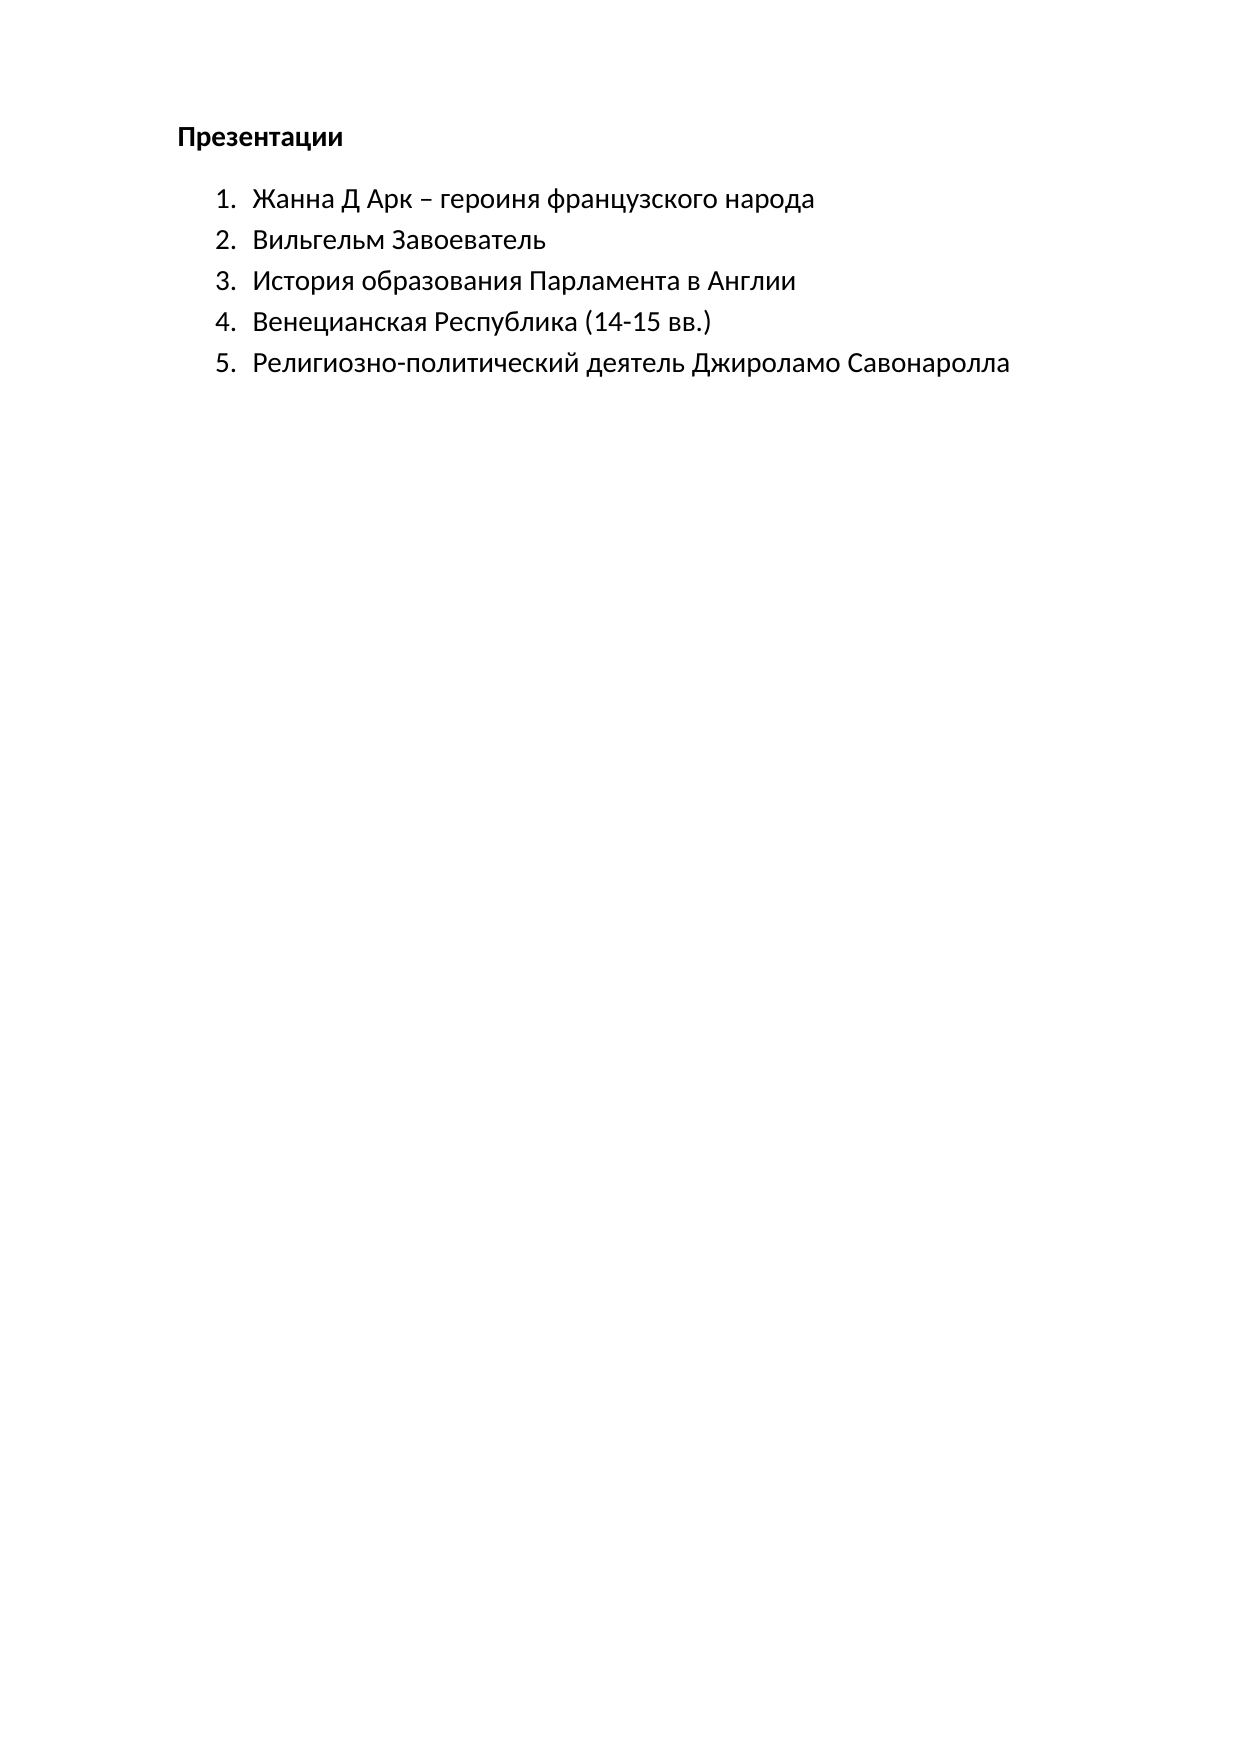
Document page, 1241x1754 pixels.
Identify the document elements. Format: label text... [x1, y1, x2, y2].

text Презентации [177, 118, 1152, 154]
list Венецианская Республика (14-15 вв.) [215, 303, 1152, 338]
list Вильгельм Завоеватель [215, 221, 1152, 256]
list Религиозно-политический деятель Джироламо Савонаролла [215, 344, 1152, 379]
list Жанна Д Арк – героиня французского народа [215, 180, 1152, 216]
list История образования Парламента в Англии [215, 262, 1152, 297]
